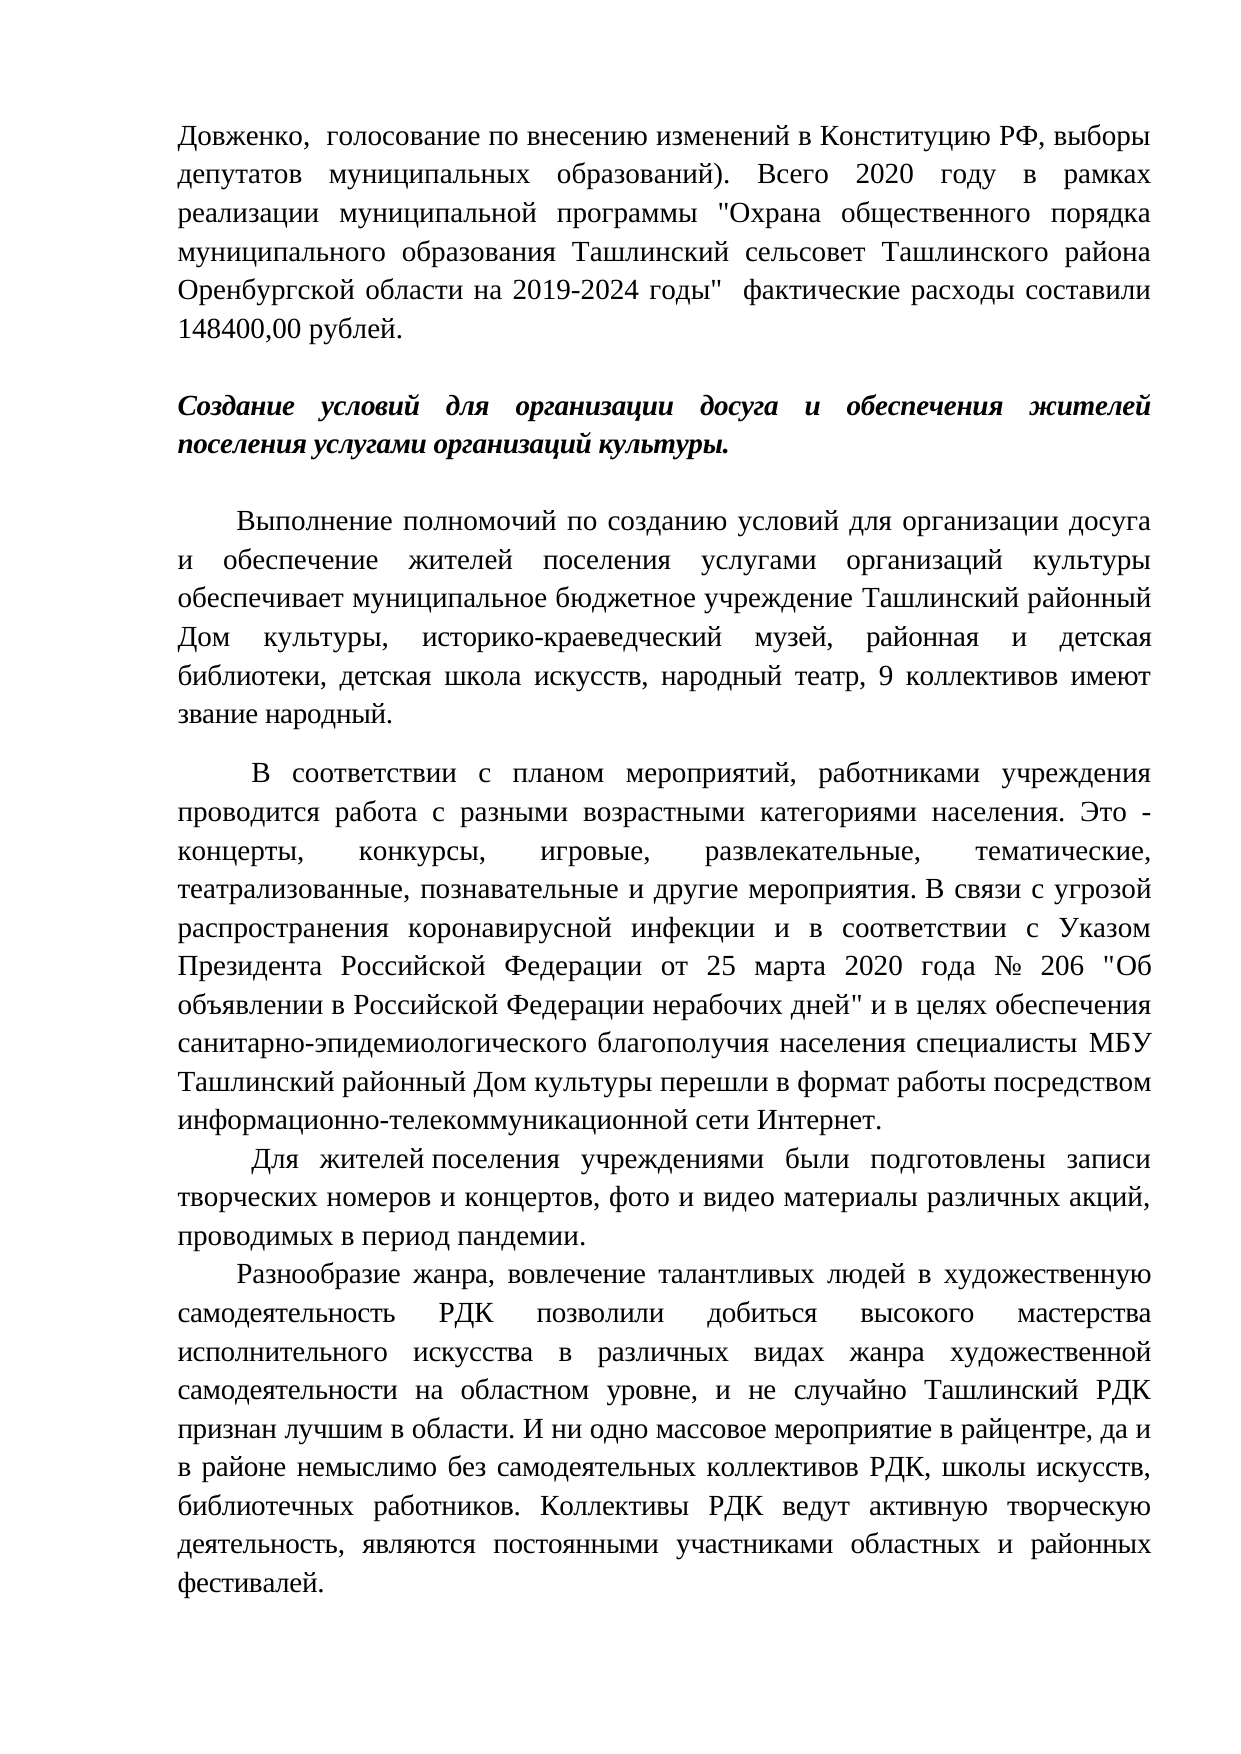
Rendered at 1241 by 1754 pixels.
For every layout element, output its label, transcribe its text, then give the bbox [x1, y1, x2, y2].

text Разнообразие жанра, вовлечение талантливых людей в художественную самодеятельность РДК позволили добиться высокого мастерства исполнительного искусства в различных видах жанра художественной самодеятельности на областном уровне, и не случайно Ташлинский РДК признан лучшим в области. И ни одно массовое мероприятие в райцентре, да и в районе немыслимо без самодеятельных коллективов РДК, школы искусств, библиотечных работников. Коллективы РДК ведут активную творческую деятельность, являются постоянными участниками областных и районных фестивалей. [177, 1257, 1152, 1598]
text Создание условий для организации досуга и обеспечения жителей поселения услугами организаций культуры. [177, 388, 1152, 460]
text В соответствии с планом мероприятий, работниками учреждения проводится работа с разными возрастными категориями населения. Это - концерты, конкурсы, игровые, развлекательные, тематические, театрализованные, познавательные и другие мероприятия. В связи с угрозой распространения коронавирусной инфекции и в соответствии с Указом Президента Российской Федерации от 25 марта 2020 года № 206 "Об объявлении в Российской Федерации нерабочих дней" и в целях обеспечения санитарно-эпидемиологического благополучия населения специалисты МБУ Ташлинский районный Дом культуры перешли в формат работы посредством информационно-телекоммуникационной сети Интернет. [177, 756, 1152, 1136]
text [177, 118, 1152, 344]
text Выполнение полномочий по созданию условий для организации досуга и обеспечение жителей поселения услугами организаций культуры обеспечивает муниципальное бюджетное учреждение Ташлинский районный Дом культуры, историко-краеведческий музей, районная и детская библиотеки, детская школа искусств, народный театр, 9 коллективов имеют звание народный. [177, 503, 1152, 730]
text Для жителей поселения учреждениями были подготовлены записи творческих номеров и концертов, фото и видео материалы различных акций, проводимых в период пандемии. [177, 1141, 1152, 1252]
